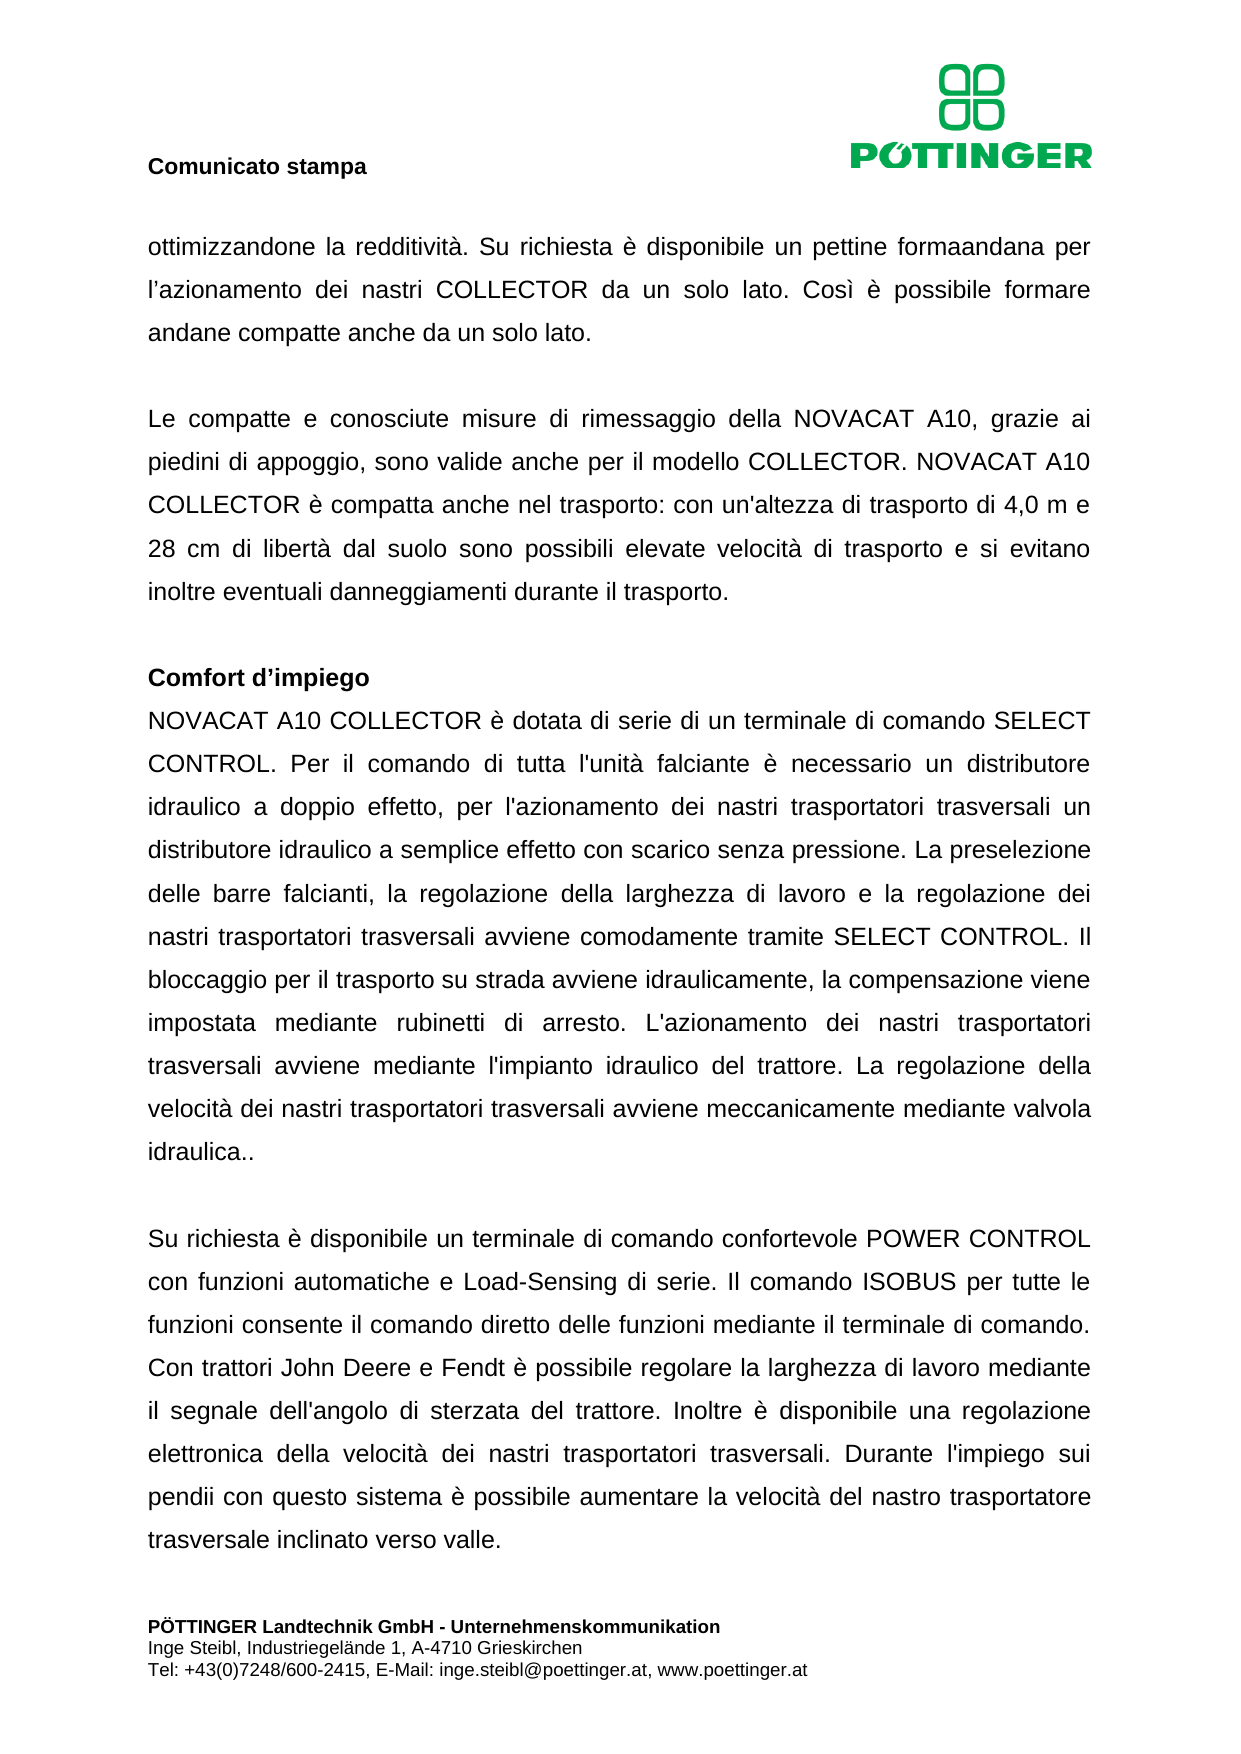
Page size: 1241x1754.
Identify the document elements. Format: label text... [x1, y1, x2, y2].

picture [850, 63, 1093, 167]
text Le compatte e conosciute misure di rimessaggio della NOVACAT A10, grazie ai piedini di appoggio, sono valide anche per il modello COLLECTOR. NOVACAT A10 COLLECTOR è compatta anche nel trasporto: con un'altezza di trasporto di 4,0 m e 28 cm di libertà dal suolo sono possibili elevate velocità di trasporto e si evitano inoltre eventuali danneggiamenti durante il trasporto. [148, 404, 1092, 605]
text Comfort d’impiego [148, 663, 1092, 692]
text NOVACAT A10 COLLECTOR è dotata di serie di un terminale di comando SELECT CONTROL. Per il comando di tutta l'unità falciante è necessario un distributore idraulico a doppio effetto, per l'azionamento dei nastri trasportatori trasversali un distributore idraulico a semplice effetto con scarico senza pressione. La preselezione delle barre falcianti, la regolazione della larghezza di lavoro e la regolazione dei nastri trasportatori trasversali avviene comodamente tramite SELECT CONTROL. Il bloccaggio per il trasporto su strada avviene idraulicamente, la compensazione viene impostata mediante rubinetti di arresto. L'azionamento dei nastri trasportatori trasversali avviene mediante l'impianto idraulico del trattore. La regolazione della velocità dei nastri trasportatori trasversali avviene meccanicamente mediante valvola idraulica.. [148, 706, 1092, 1166]
text Su richiesta è disponibile un terminale di comando confortevole POWER CONTROL con funzioni automatiche e Load-Sensing di serie. Il comando ISOBUS per tutte le funzioni consente il comando diretto delle funzioni mediante il terminale di comando. Con trattori John Deere e Fendt è possibile regolare la larghezza di lavoro mediante il segnale dell'angolo di sterzata del trattore. Inoltre è disponibile una regolazione elettronica della velocità dei nastri trasportatori trasversali. Durante l'impiego sui pendii con questo sistema è possibile aumentare la velocità del nastro trasportatore trasversale inclinato verso valle. [148, 1223, 1092, 1554]
